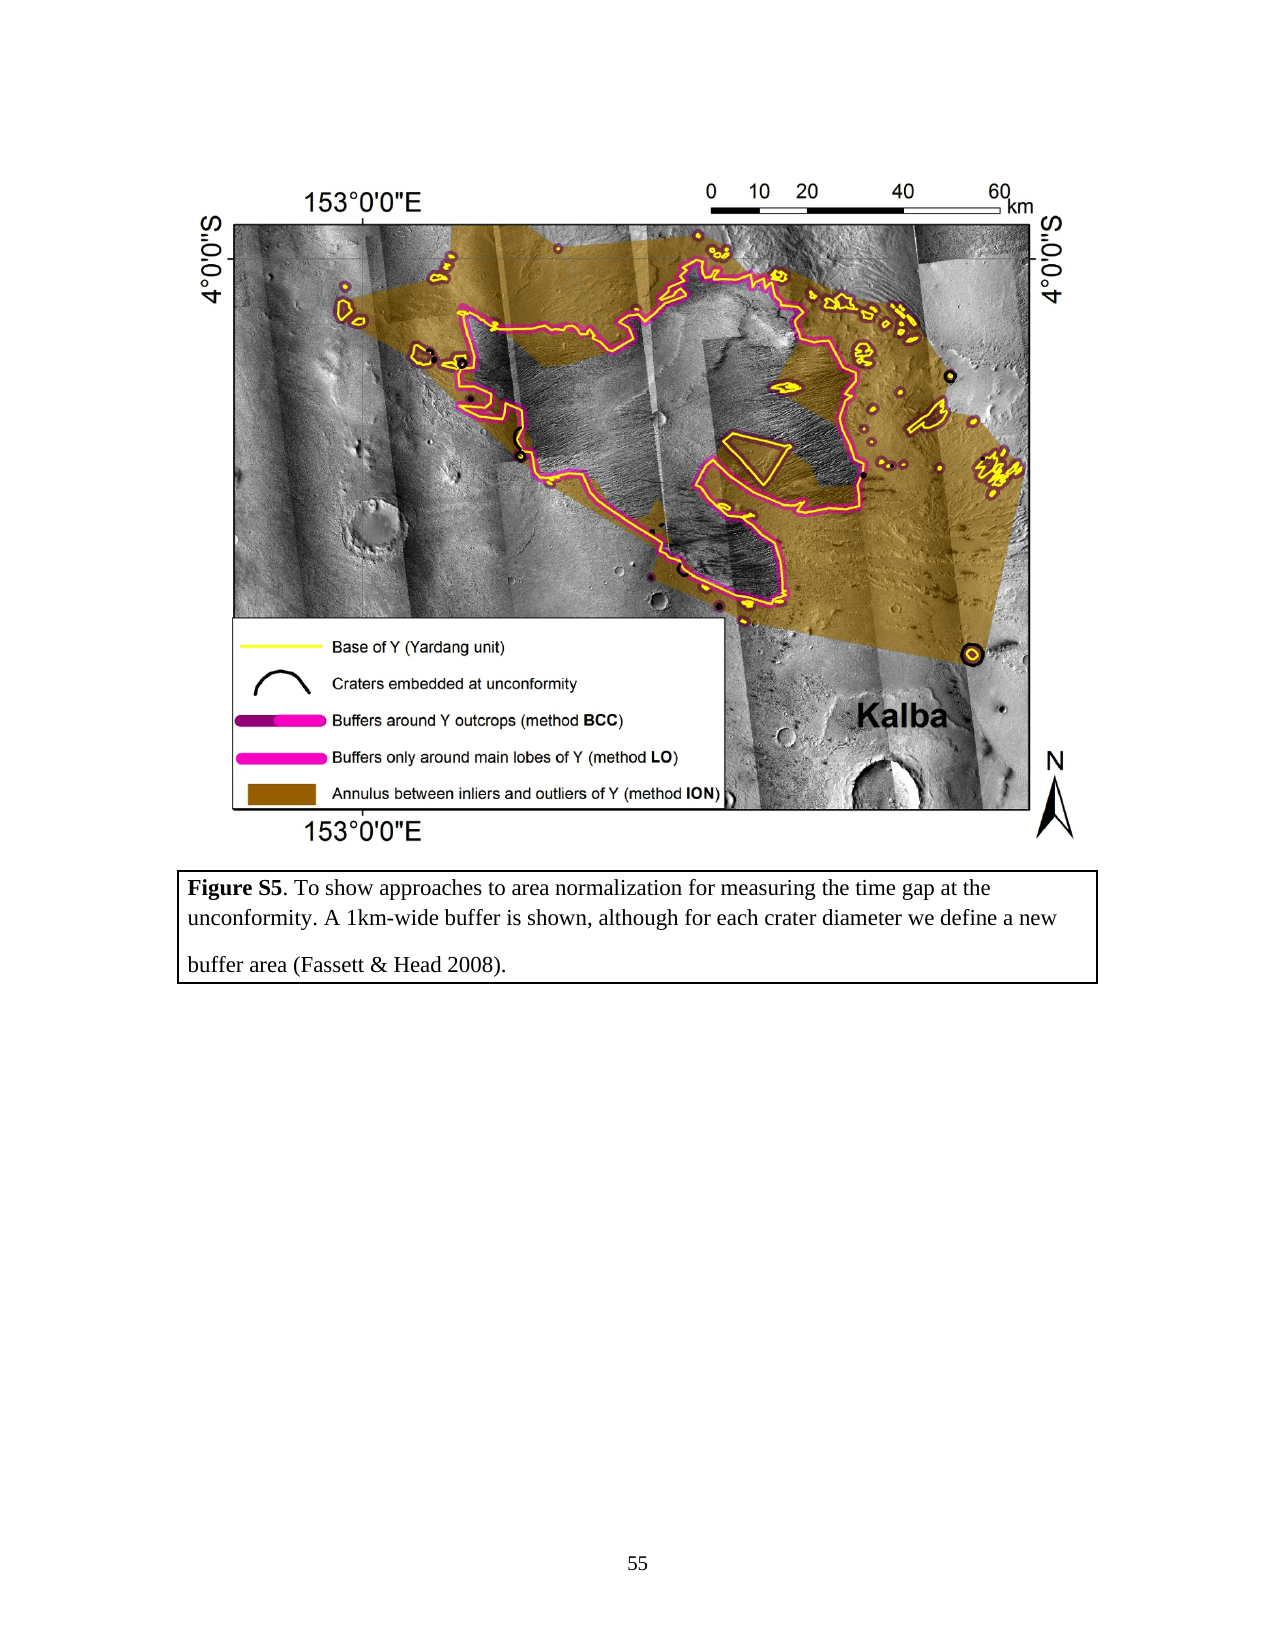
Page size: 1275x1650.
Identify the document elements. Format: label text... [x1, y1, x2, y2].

text Figure S5. To show approaches to area normalization for measuring the time gap at the unconformity. A 1km-wide buffer is shown, although for each crater diameter we define a new buffer area (Fassett & Head 2008). [179, 872, 1096, 982]
picture [187, 150, 1088, 846]
